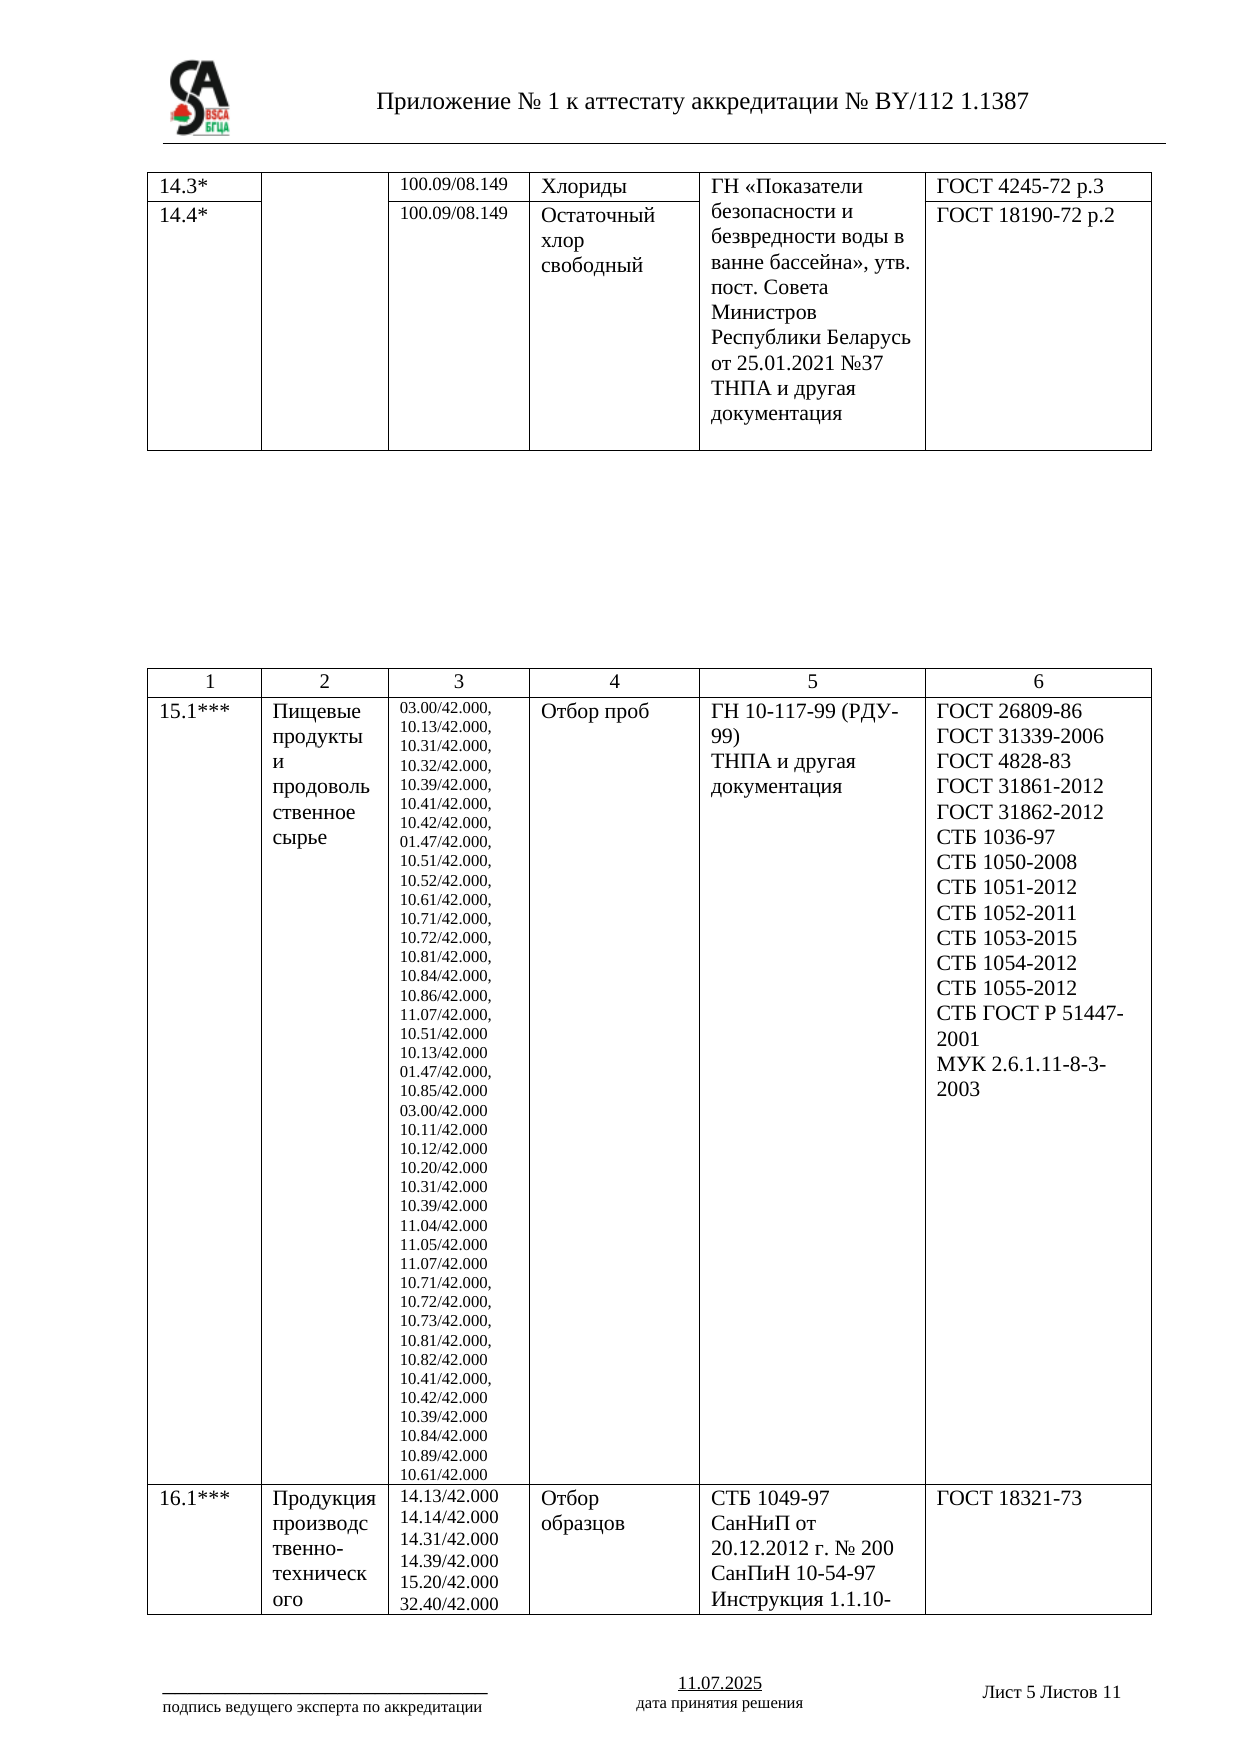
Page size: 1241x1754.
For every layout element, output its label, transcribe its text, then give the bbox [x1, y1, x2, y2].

table_cell Пищевые продукты и продовольственное сырье [262, 698, 388, 1484]
picture [169, 59, 231, 136]
table_cell 15.1*** [148, 698, 261, 1484]
table_cell ГН 10-117-99 (РДУ-99) ТНПА и другая документация [700, 698, 925, 1484]
table_cell 03.00/42.000, 10.13/42.000, 10.31/42.000, 10.32/42.000, 10.39/42.000, 10.41/42.000, 10.42/42.000, 01.47/42.000, 10.51/42.000, 10.52/42.000, 10.61/42.000, 10.71/42.000, 10.72/42.000, 10.81/42.000, 10.84/42.000, 10.86/42.000, 11.07/42.000, 10.51/42.000 10.13/42.000 01.47/42.000, 10.85/42.000 03.00/42.000 10.11/42.000 10.12/42.000 10.20/42.000 10.31/42.000 10.39/42.000 11.04/42.000 11.05/42.000 11.07/42.000 10.71/42.000, 10.72/42.000, 10.73/42.000, 10.81/42.000, 10.82/42.000 10.41/42.000, 10.42/42.000 10.39/42.000 10.84/42.000 10.89/42.000 10.61/42.000 [389, 698, 529, 1484]
table_header 3 [389, 669, 529, 697]
table_cell ГОСТ 26809-86 ГОСТ 31339-2006 ГОСТ 4828-83 ГОСТ 31861-2012 ГОСТ 31862-2012 СТБ 1036-97 СТБ 1050-2008 СТБ 1051-2012 СТБ 1052-2011 СТБ 1053-2015 СТБ 1054-2012 СТБ 1055-2012 СТБ ГОСТ Р 51447-2001 МУК 2.6.1.11-8-3-2003 [926, 698, 1151, 1484]
table_cell ГОСТ 18190-72 р.2 [926, 202, 1151, 450]
table_cell 100.09/08.149 [389, 173, 529, 201]
table_cell 14.4* [148, 202, 261, 450]
table_cell Отбор проб [530, 698, 699, 1484]
table_cell 16.1*** [148, 1485, 261, 1614]
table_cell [700, 1485, 925, 1614]
table_header 4 [530, 669, 699, 697]
table_cell Хлориды [530, 173, 699, 201]
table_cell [262, 1485, 388, 1614]
table_cell Остаточный хлор свободный [530, 202, 699, 450]
table_cell 14.3* [148, 173, 261, 201]
table_header 5 [700, 669, 925, 697]
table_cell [389, 1485, 529, 1614]
table_header 1 [148, 669, 261, 697]
table_cell ГОСТ 4245-72 р.3 [926, 173, 1151, 201]
table_header 2 [262, 669, 388, 697]
table_cell Отбор образцов [530, 1485, 699, 1614]
table_cell 100.09/08.149 [389, 202, 529, 450]
table_header 6 [926, 669, 1151, 697]
table_cell ГОСТ 18321-73 [926, 1485, 1151, 1614]
